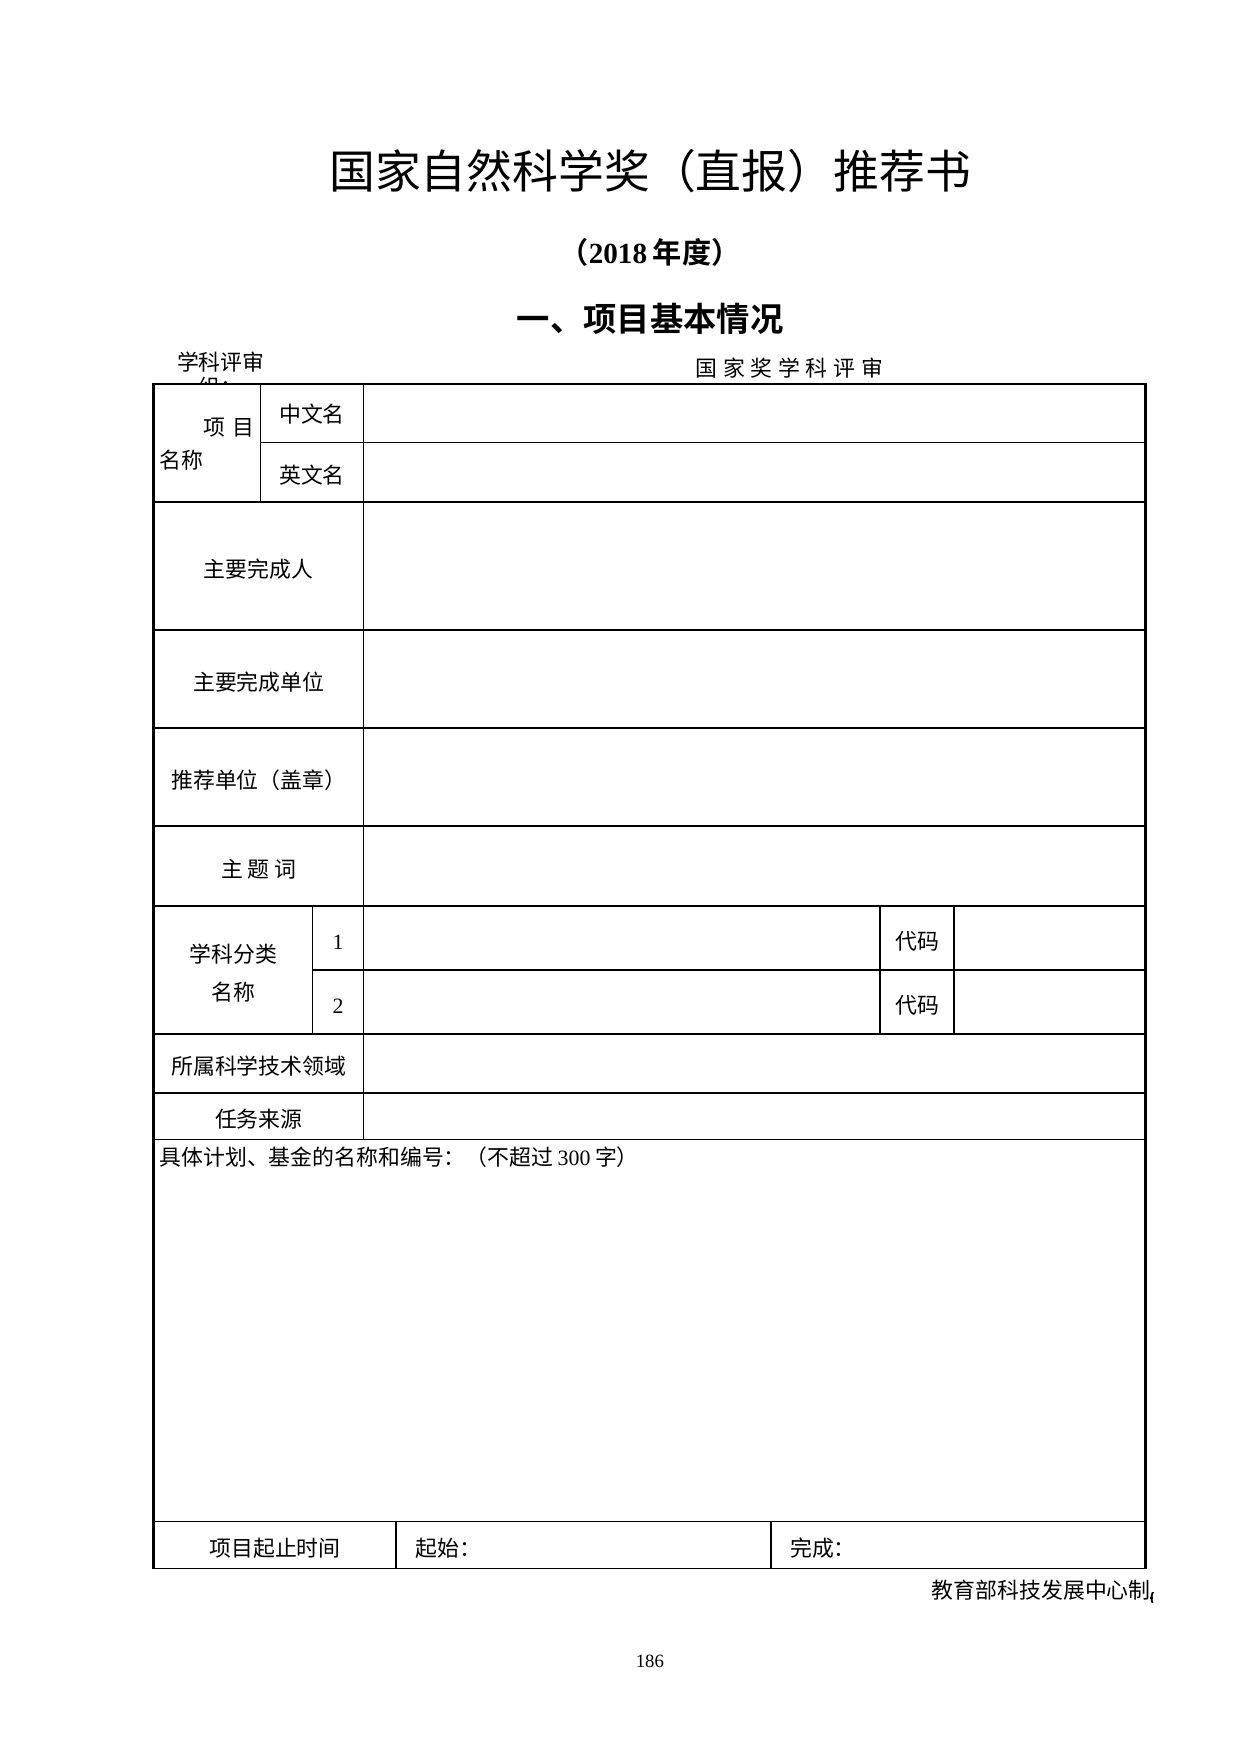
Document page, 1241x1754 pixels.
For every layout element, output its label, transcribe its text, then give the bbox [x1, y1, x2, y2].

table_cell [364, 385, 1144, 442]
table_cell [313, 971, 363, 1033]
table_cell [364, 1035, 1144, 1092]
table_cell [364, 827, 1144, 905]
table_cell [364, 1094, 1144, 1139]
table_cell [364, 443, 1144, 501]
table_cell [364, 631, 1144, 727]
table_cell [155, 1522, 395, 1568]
subtitle 国家自然科学奖（直报）推荐书 [148, 119, 1152, 218]
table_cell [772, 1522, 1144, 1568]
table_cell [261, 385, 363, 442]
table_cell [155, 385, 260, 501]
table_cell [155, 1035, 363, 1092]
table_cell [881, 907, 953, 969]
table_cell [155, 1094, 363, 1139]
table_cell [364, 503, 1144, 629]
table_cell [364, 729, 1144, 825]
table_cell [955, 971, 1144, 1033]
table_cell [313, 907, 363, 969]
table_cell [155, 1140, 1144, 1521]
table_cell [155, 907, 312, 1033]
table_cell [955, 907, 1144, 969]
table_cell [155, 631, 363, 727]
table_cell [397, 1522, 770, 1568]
text 教育部科技发展中心制 [148, 1572, 1152, 1605]
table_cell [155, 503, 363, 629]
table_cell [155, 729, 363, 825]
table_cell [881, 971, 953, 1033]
subtitle 一、项目基本情况 [148, 284, 1152, 350]
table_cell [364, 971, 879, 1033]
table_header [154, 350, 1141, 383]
subtitle （2018年度） [148, 218, 1152, 284]
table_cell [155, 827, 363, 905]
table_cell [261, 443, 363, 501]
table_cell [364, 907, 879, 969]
